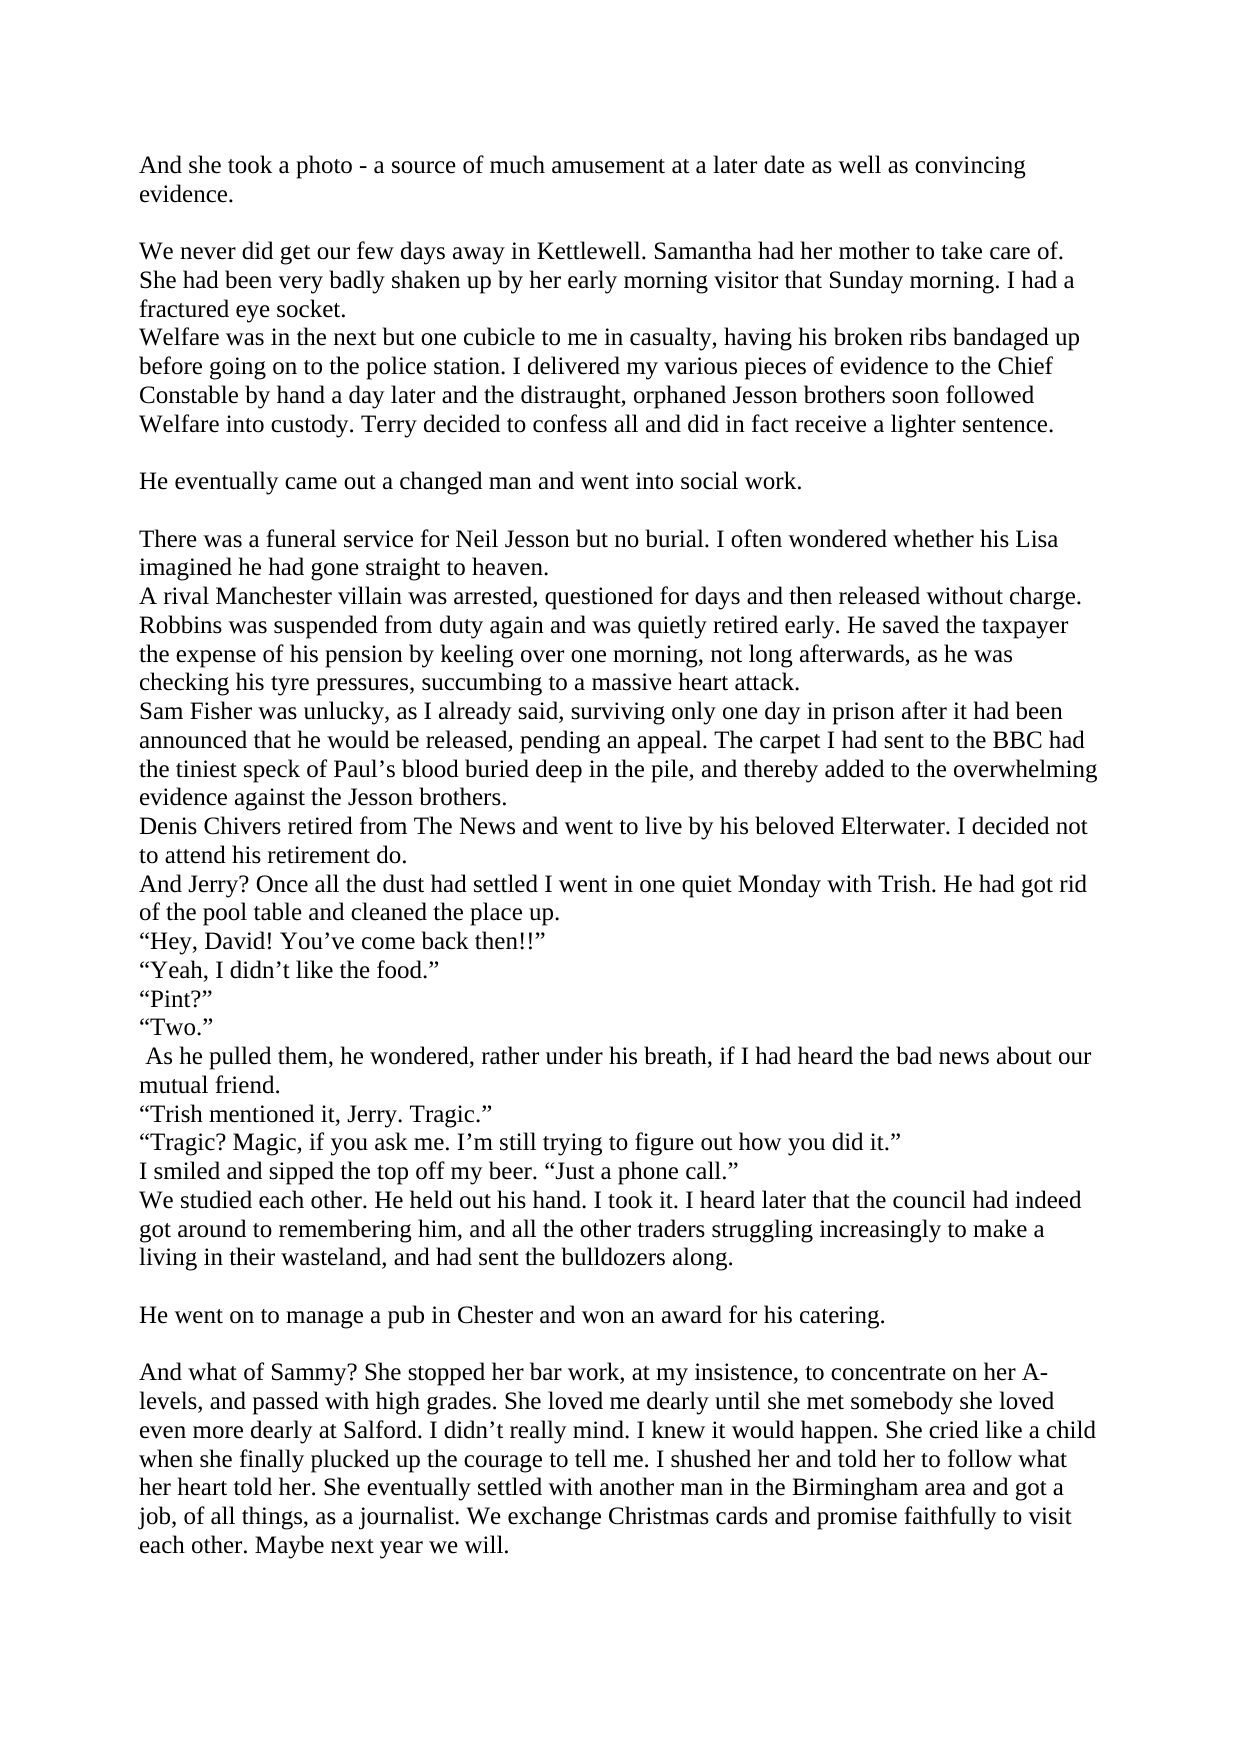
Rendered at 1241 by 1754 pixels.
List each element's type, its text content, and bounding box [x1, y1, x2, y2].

text We studied each other. He held out his hand. I took it. I heard later that the council had indeed got around to remembering him, and all the other traders struggling increasingly to make a living in their wasteland, and had sent the bulldozers along. [139, 1185, 1101, 1271]
text “Two.” [139, 1012, 1101, 1041]
text Welfare was in the next but one cubicle to me in casualty, having his broken ribs bandaged up before going on to the police station. I delivered my various pieces of evidence to the Chief Constable by hand a day later and the distraught, orphaned Jesson brothers soon followed Welfare into custody. Terry decided to confess all and did in fact receive a lighter sentence. [139, 322, 1101, 437]
text “Pint?” [139, 984, 1101, 1012]
text Sam Fisher was unlucky, as I already said, surviving only one day in prison after it had been announced that he would be released, pending an appeal. The carpet I had sent to the BBC had the tiniest speck of Paul’s blood buried deep in the pile, and thereby added to the overwhelming evidence against the Jesson brothers. [139, 696, 1101, 811]
text He went on to manage a pub in Chester and won an award for his catering. [139, 1300, 1101, 1329]
text And she took a photo - a source of much amusement at a later date as well as convincing evidence. [139, 150, 1101, 207]
text “Yeah, I didn’t like the food.” [139, 955, 1101, 984]
text And Jerry? Once all the dust had settled I went in one quiet Monday with Trish. He had got rid of the pool table and cleaned the place up. [139, 869, 1101, 926]
text There was a funeral service for Neil Jesson but no burial. I often wondered whether his Lisa imagined he had gone straight to heaven. [139, 524, 1101, 581]
text And what of Sammy? She stopped her bar work, at my insistence, to concentrate on her A-levels, and passed with high grades. She loved me dearly until she met somebody she loved even more dearly at Salford. I didn’t really mind. I knew it would happen. She cried like a child when she finally plucked up the courage to tell me. I shushed her and told her to follow what her heart told her. She eventually settled with another man in the Birmingham area and got a job, of all things, as a journalist. We exchange Christmas cards and promise faithfully to visit each other. Maybe next year we will. [139, 1357, 1101, 1559]
text I smiled and sipped the top off my beer. “Just a phone call.” [139, 1156, 1101, 1185]
text “Hey, David! You’ve come back then!!” [139, 926, 1101, 955]
text We never did get our few days away in Kettlewell. Samantha had her mother to take care of. She had been very badly shaken up by her early morning visitor that Sunday morning. I had a fractured eye socket. [139, 236, 1101, 322]
text “Trish mentioned it, Jerry. Tragic.” [139, 1099, 1101, 1127]
text He eventually came out a changed man and went into social work. [139, 466, 1101, 495]
text Denis Chivers retired from The News and went to live by his beloved Elterwater. I decided not to attend his retirement do. [139, 811, 1101, 869]
text As he pulled them, he wondered, rather under his breath, if I had heard the bad news about our mutual friend. [139, 1041, 1101, 1099]
text “Tragic? Magic, if you ask me. I’m still trying to figure out how you did it.” [139, 1127, 1101, 1156]
text A rival Manchester villain was arrested, questioned for days and then released without charge. Robbins was suspended from duty again and was quietly retired early. He saved the taxpayer the expense of his pension by keeling over one morning, not long afterwards, as he was checking his tyre pressures, succumbing to a massive heart attack. [139, 581, 1101, 696]
